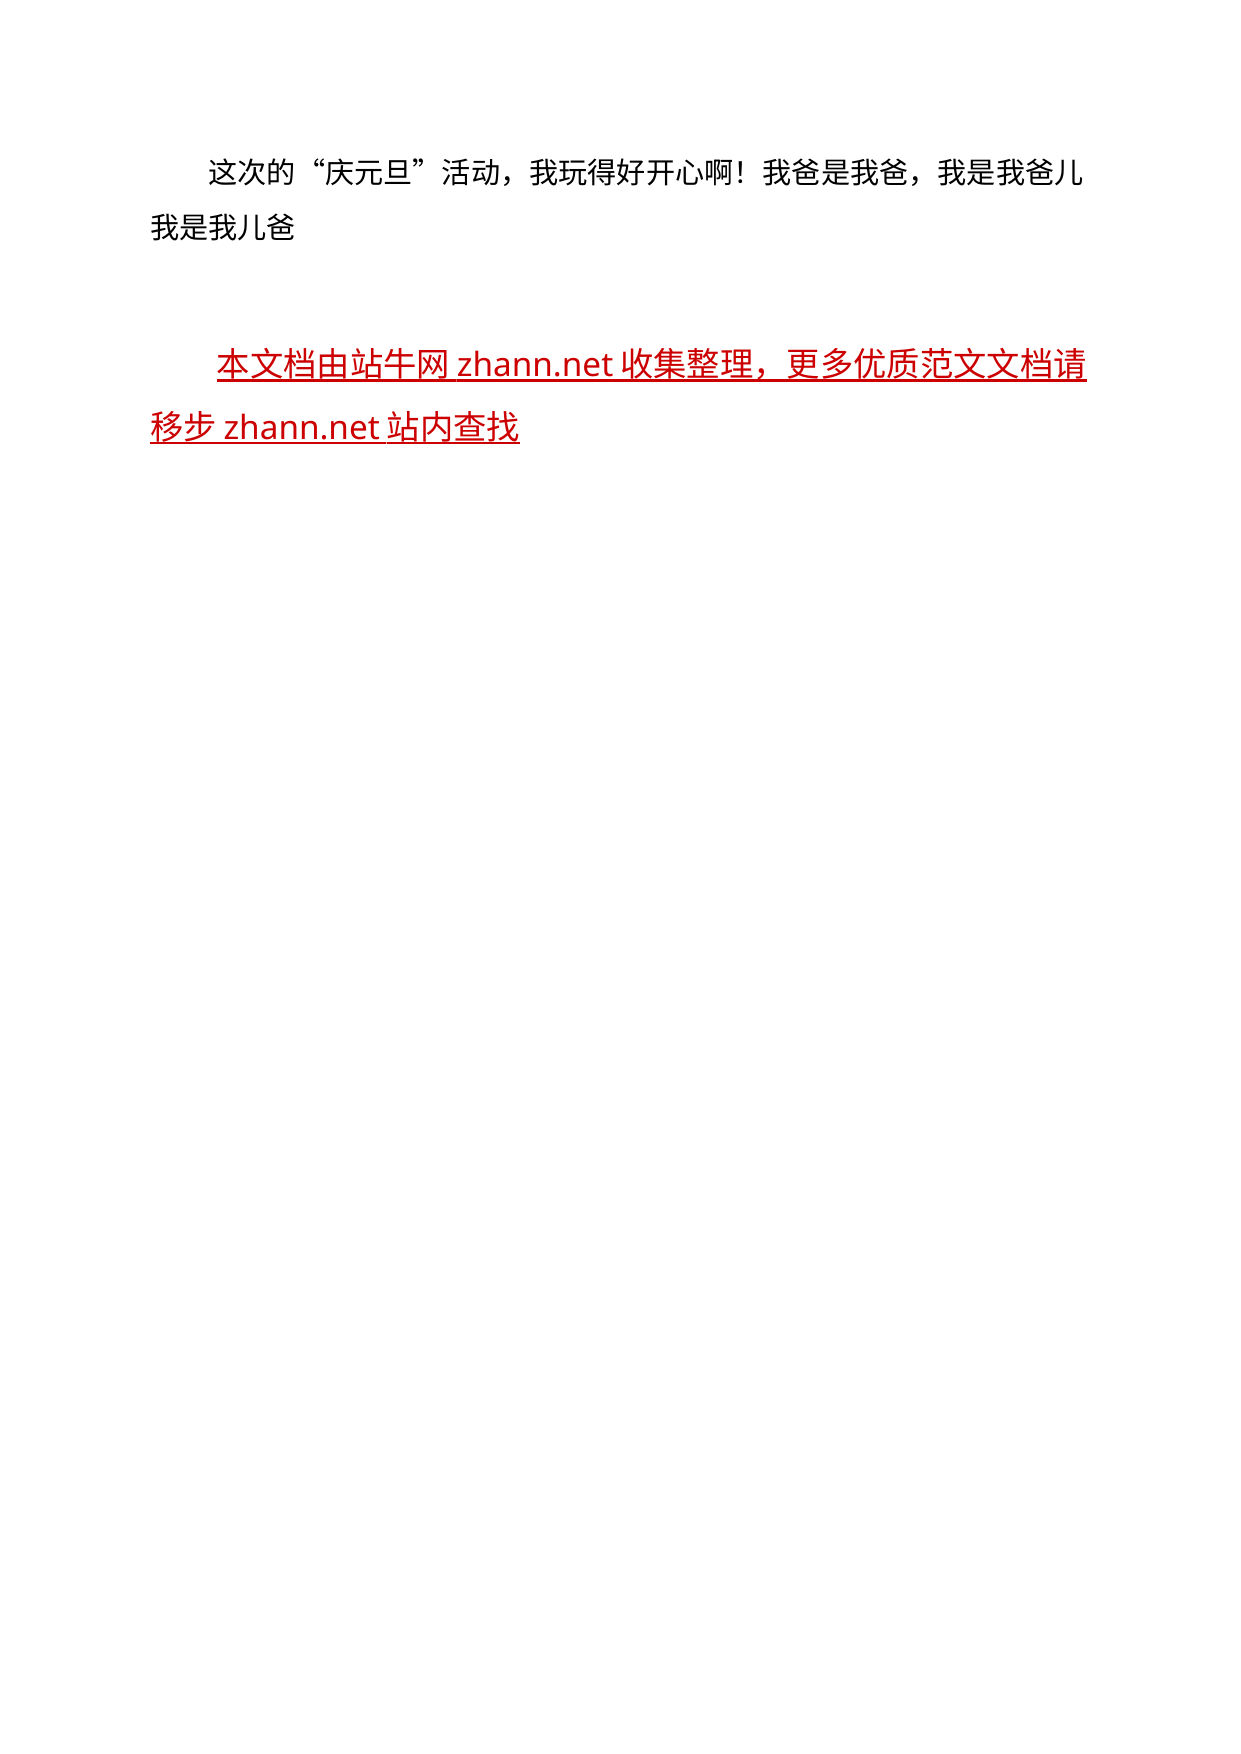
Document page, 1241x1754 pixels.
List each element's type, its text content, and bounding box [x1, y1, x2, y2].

text 这次的“庆元旦”活动，我玩得好开心啊！我爸是我爸，我是我爸儿我是我儿爸 [150, 150, 1090, 247]
text 本文档由站牛网zhann.net收集整理，更多优质范文文档请移步zhann.net站内查找 [150, 338, 1090, 449]
